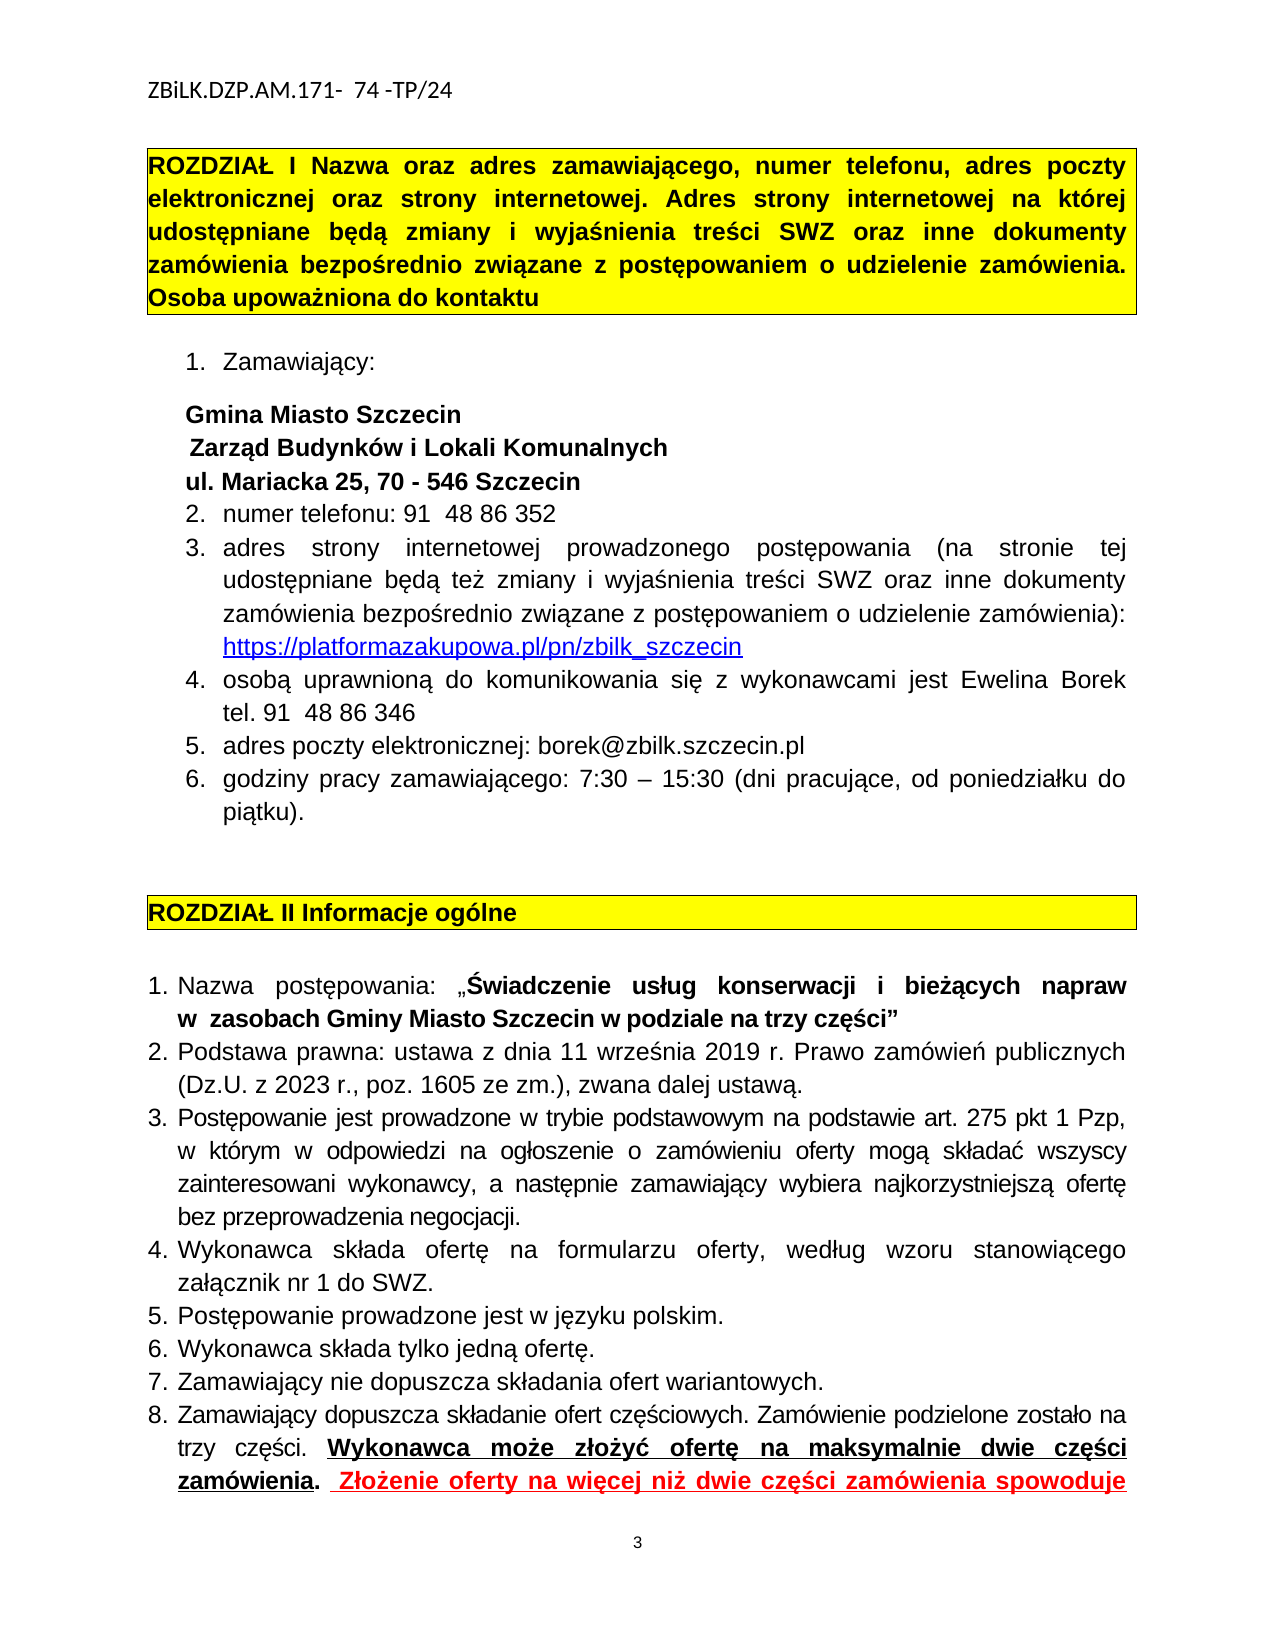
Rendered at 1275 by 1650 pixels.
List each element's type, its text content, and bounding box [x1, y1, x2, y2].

text Gmina Miasto Szczecin [148, 400, 1127, 429]
text Zarząd Budynków i Lokali Komunalnych [148, 433, 1127, 462]
list numer telefonu: 91 48 86 352 [185, 499, 1127, 528]
list godziny pracy zamawiającego: 7:30 – 15:30 (dni pracujące, od poniedziałku do piątku). [185, 764, 1127, 825]
list Wykonawca składa tylko jedną ofertę. [148, 1334, 1127, 1363]
list Zamawiający: [185, 347, 1127, 375]
list Podstawa prawna: ustawa z dnia 11 września 2019 r. Prawo zamówień publicznych (Dz.U. z 2023 r., poz. 1605 ze zm.), zwana dalej ustawą. [148, 1037, 1127, 1098]
list Postępowanie prowadzone jest w języku polskim. [148, 1301, 1127, 1330]
list Wykonawca składa ofertę na formularzu oferty, według wzoru stanowiącego załącznik nr 1 do SWZ. [148, 1235, 1127, 1297]
list osobą uprawnioną do komunikowania się z wykonawcami jest Ewelina Borek tel. 91 48 86 346 [185, 664, 1127, 726]
list Postępowanie jest prowadzone w trybie podstawowym na podstawie art. 275 pkt 1 Pzp, w którym w odpowiedzi na ogłoszenie o zamówieniu oferty mogą składać wszyscy zainteresowani wykonawcy, a następnie zamawiający wybiera najkorzystniejszą ofertę bez przeprowadzenia negocjacji. [148, 1103, 1127, 1231]
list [148, 1400, 1127, 1495]
text ROZDZIAŁ II Informacje ogólne [148, 896, 1136, 929]
list Zamawiający nie dopuszcza składania ofert wariantowych. [148, 1367, 1127, 1396]
text ROZDZIAŁ I Nazwa oraz adres zamawiającego, numer telefonu, adres poczty elektronicznej oraz strony internetowej. Adres strony internetowej na której udostępniane będą zmiany i wyjaśnienia treści SWZ oraz inne dokumenty zamówienia bezpośrednio związane z postępowaniem o udzielenie zamówienia. Osoba upoważniona do kontaktu [148, 149, 1136, 314]
list Nazwa postępowania: „Świadczenie usług konserwacji i bieżących napraw w zasobach Gminy Miasto Szczecin w podziale na trzy części” [148, 971, 1127, 1032]
list adres poczty elektronicznej: borek@zbilk.szczecin.pl [185, 731, 1127, 759]
text ul. Mariacka 25, 70 - 546 Szczecin [148, 466, 1127, 495]
list adres strony internetowej prowadzonego postępowania (na stronie tej udostępniane będą też zmiany i wyjaśnienia treści SWZ oraz inne dokumenty zamówienia bezpośrednio związane z postępowaniem o udzielenie zamówienia): https://platformazakupowa.pl/pn/zbilk_szczecin [185, 532, 1127, 660]
